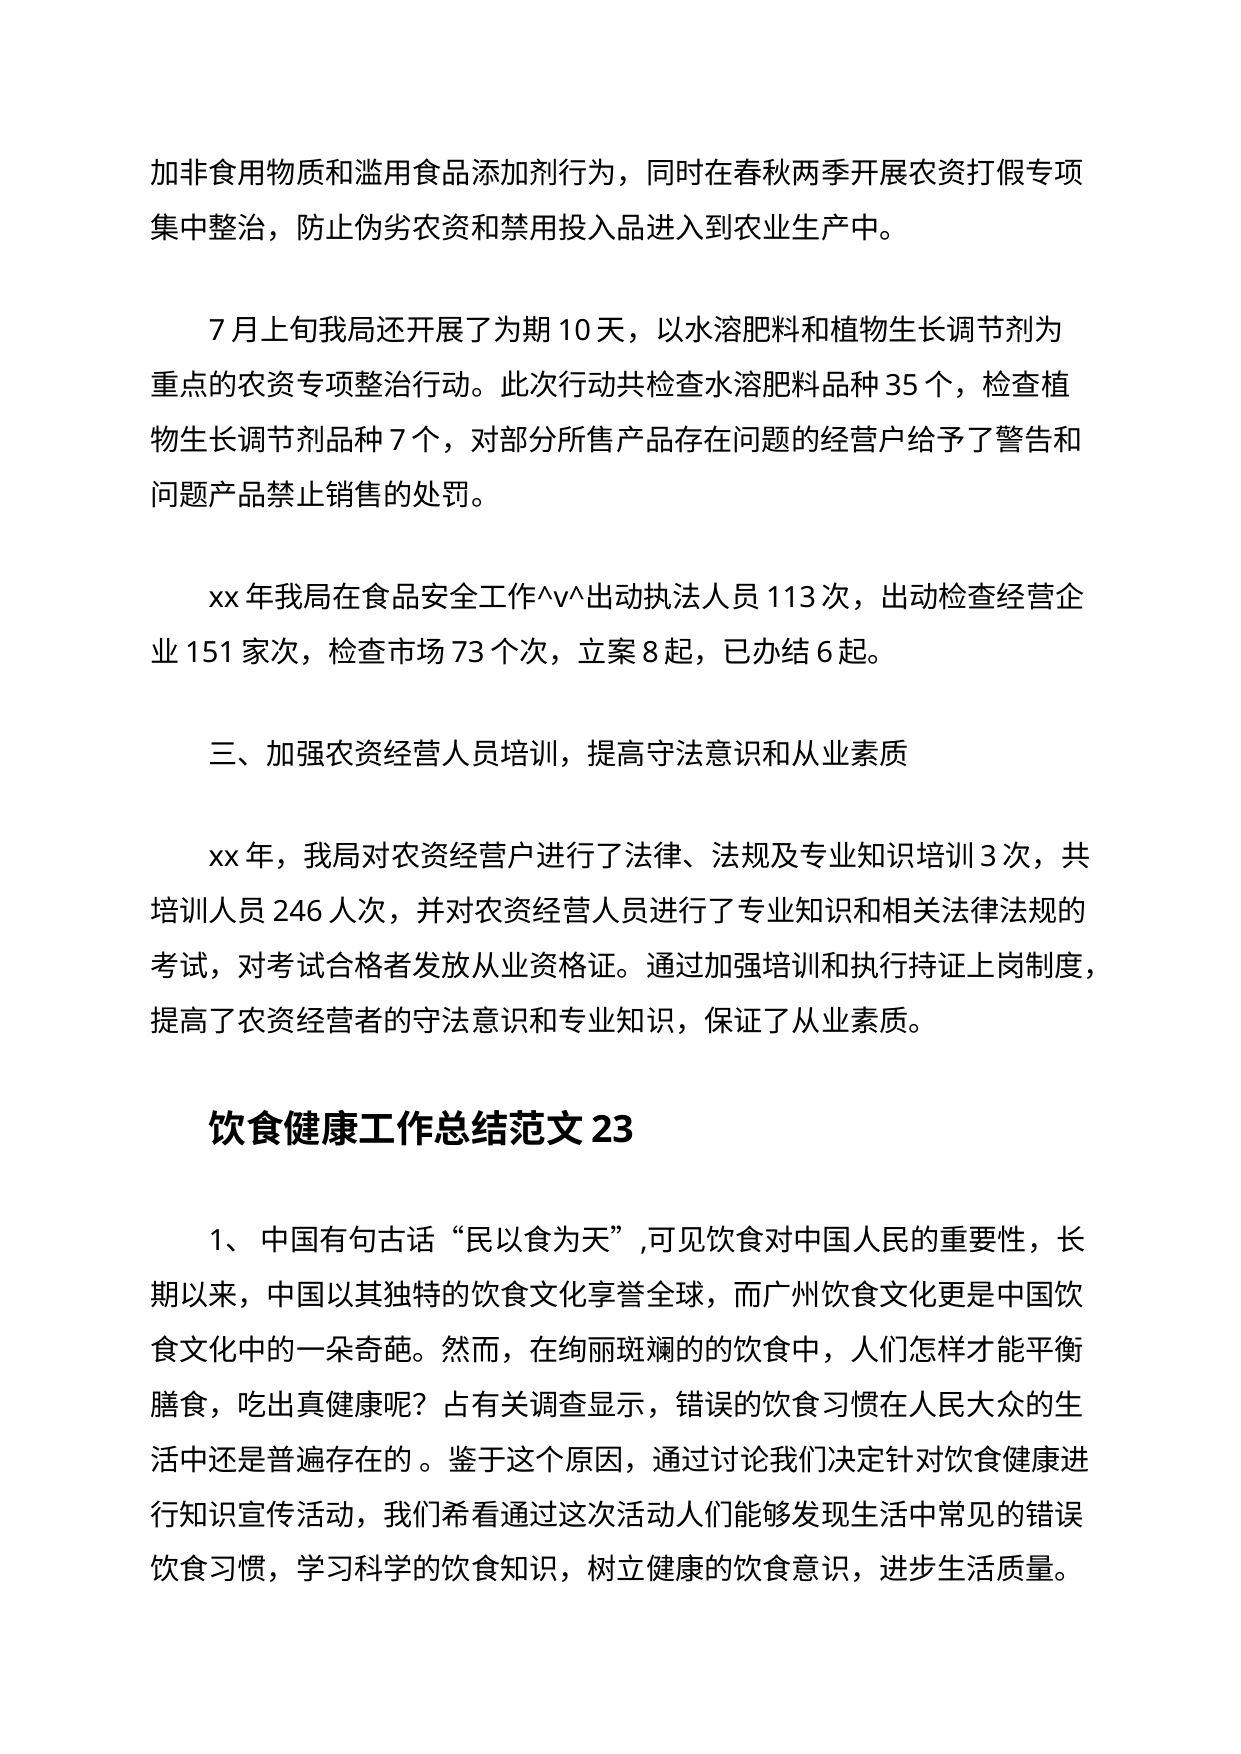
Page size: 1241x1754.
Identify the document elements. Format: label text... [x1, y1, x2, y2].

text xx年我局在食品安全工作^v^出动执法人员113次，出动检查经营企业151家次，检查市场73个次，立案8起，已办结6起。 [150, 573, 1090, 671]
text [150, 150, 1090, 247]
text 1、 中国有句古话“民以食为天”,可见饮食对中国人民的重要性，长期以来，中国以其独特的饮食文化享誉全球，而广州饮食文化更是中国饮食文化中的一朵奇葩。然而，在绚丽斑斓的的饮食中，人们怎样才能平衡膳食，吃出真健康呢？占有关调查显示，错误的饮食习惯在人民大众的生活中还是普遍存在的 。鉴于这个原因，通过讨论我们决定针对饮食健康进行知识宣传活动，我们希看通过这次活动人们能够发现生活中常见的错误饮食习惯，学习科学的饮食知识，树立健康的饮食意识，进步生活质量。 [150, 1216, 1090, 1588]
text 三、加强农资经营人员培训，提高守法意识和从业素质 [150, 730, 1090, 773]
text xx年，我局对农资经营户进行了法律、法规及专业知识培训3次，共培训人员246人次，并对农资经营人员进行了专业知识和相关法律法规的考试，对考试合格者发放从业资格证。通过加强培训和执行持证上岗制度，提高了农资经营者的守法意识和专业知识，保证了从业素质。 [150, 832, 1090, 1039]
text 7月上旬我局还开展了为期10天，以水溶肥料和植物生长调节剂为重点的农资专项整治行动。此次行动共检查水溶肥料品种35个，检查植物生长调节剂品种7个，对部分所售产品存在问题的经营户给予了警告和问题产品禁止销售的处罚。 [150, 307, 1090, 514]
text 饮食健康工作总结范文23 [150, 1099, 1090, 1153]
